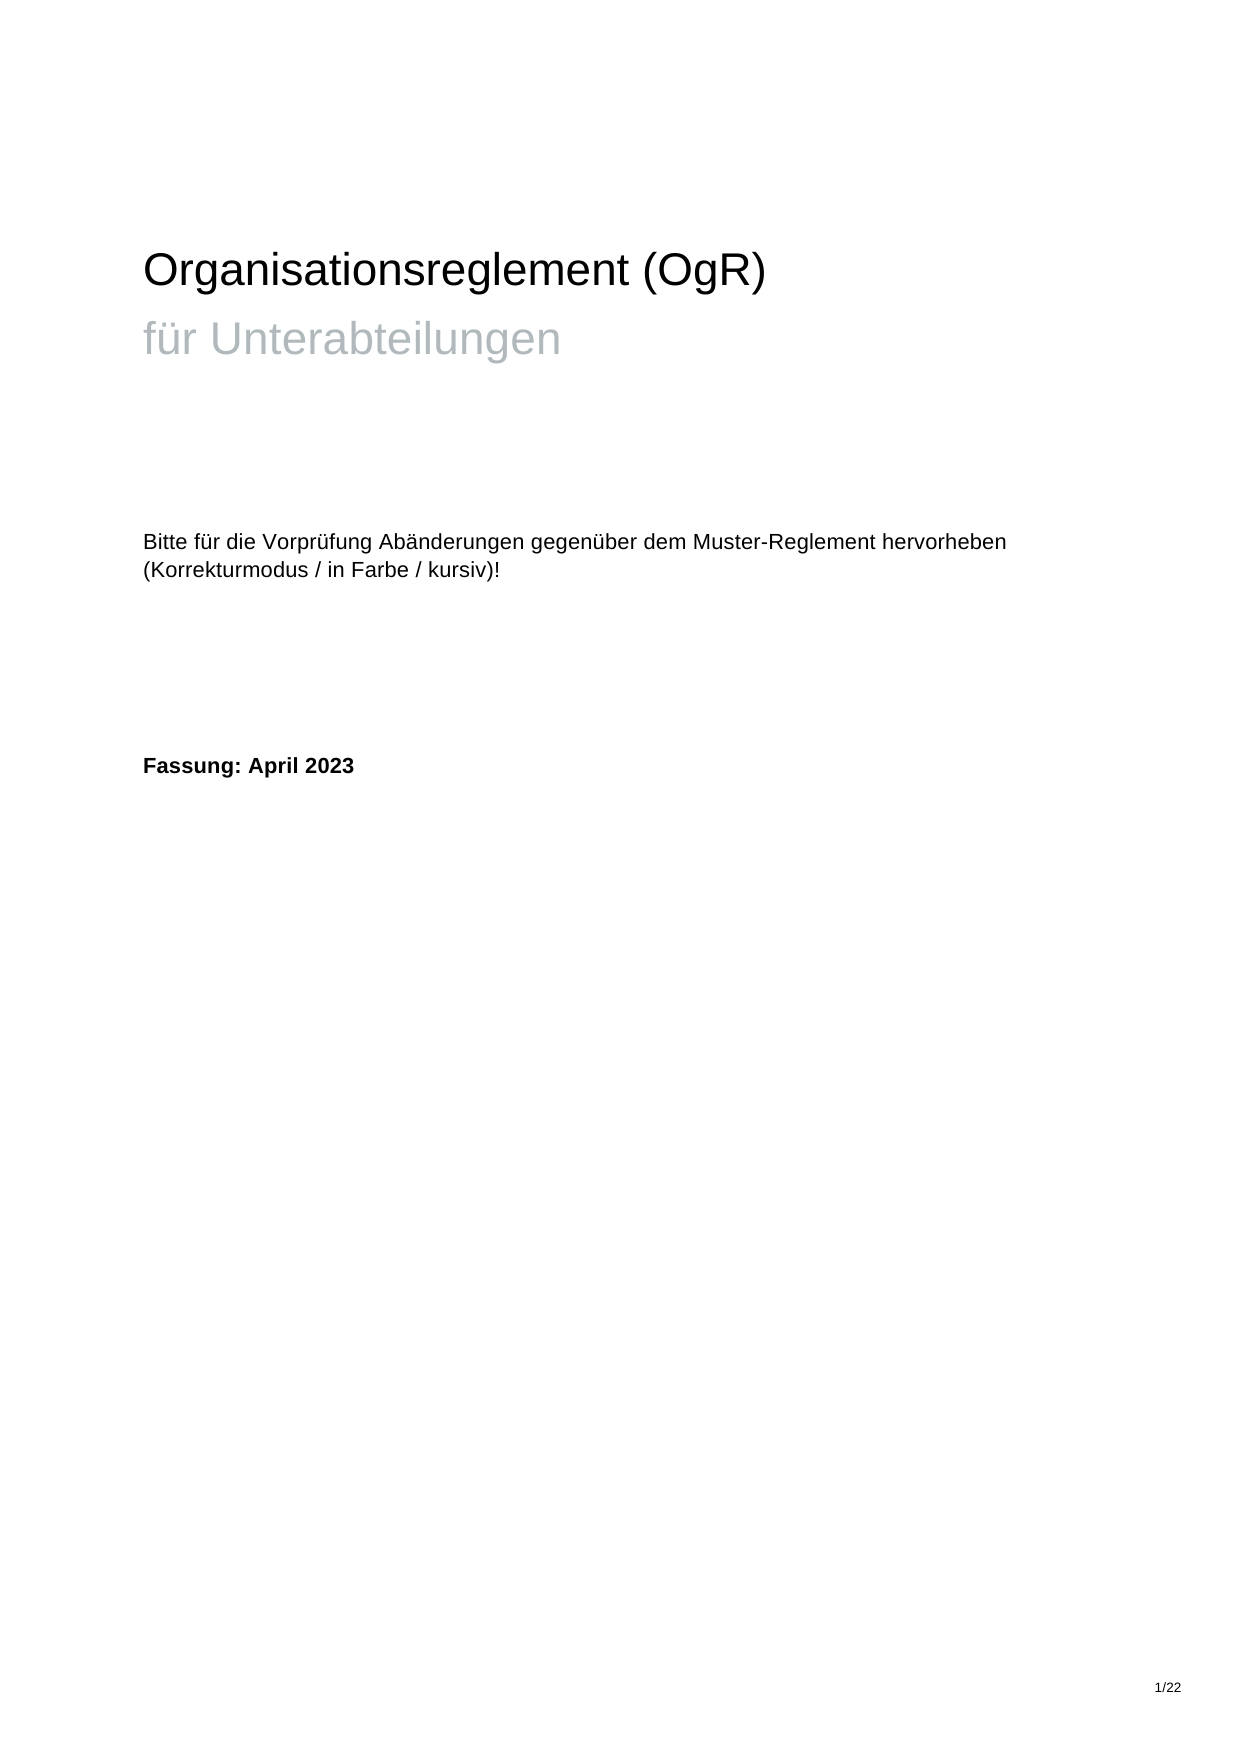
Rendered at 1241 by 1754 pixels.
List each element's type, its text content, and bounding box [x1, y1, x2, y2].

title Organisationsreglement (OgR) [143, 242, 1181, 295]
text Bitte für die Vorprüfung Abänderungen gegenüber dem Muster-Reglement hervorheben (Korrekturmodus / in Farbe / kursiv)! [143, 527, 1181, 583]
text Fassung: April 2023 [143, 751, 1181, 779]
text für Unterabteilungen [143, 312, 1181, 364]
